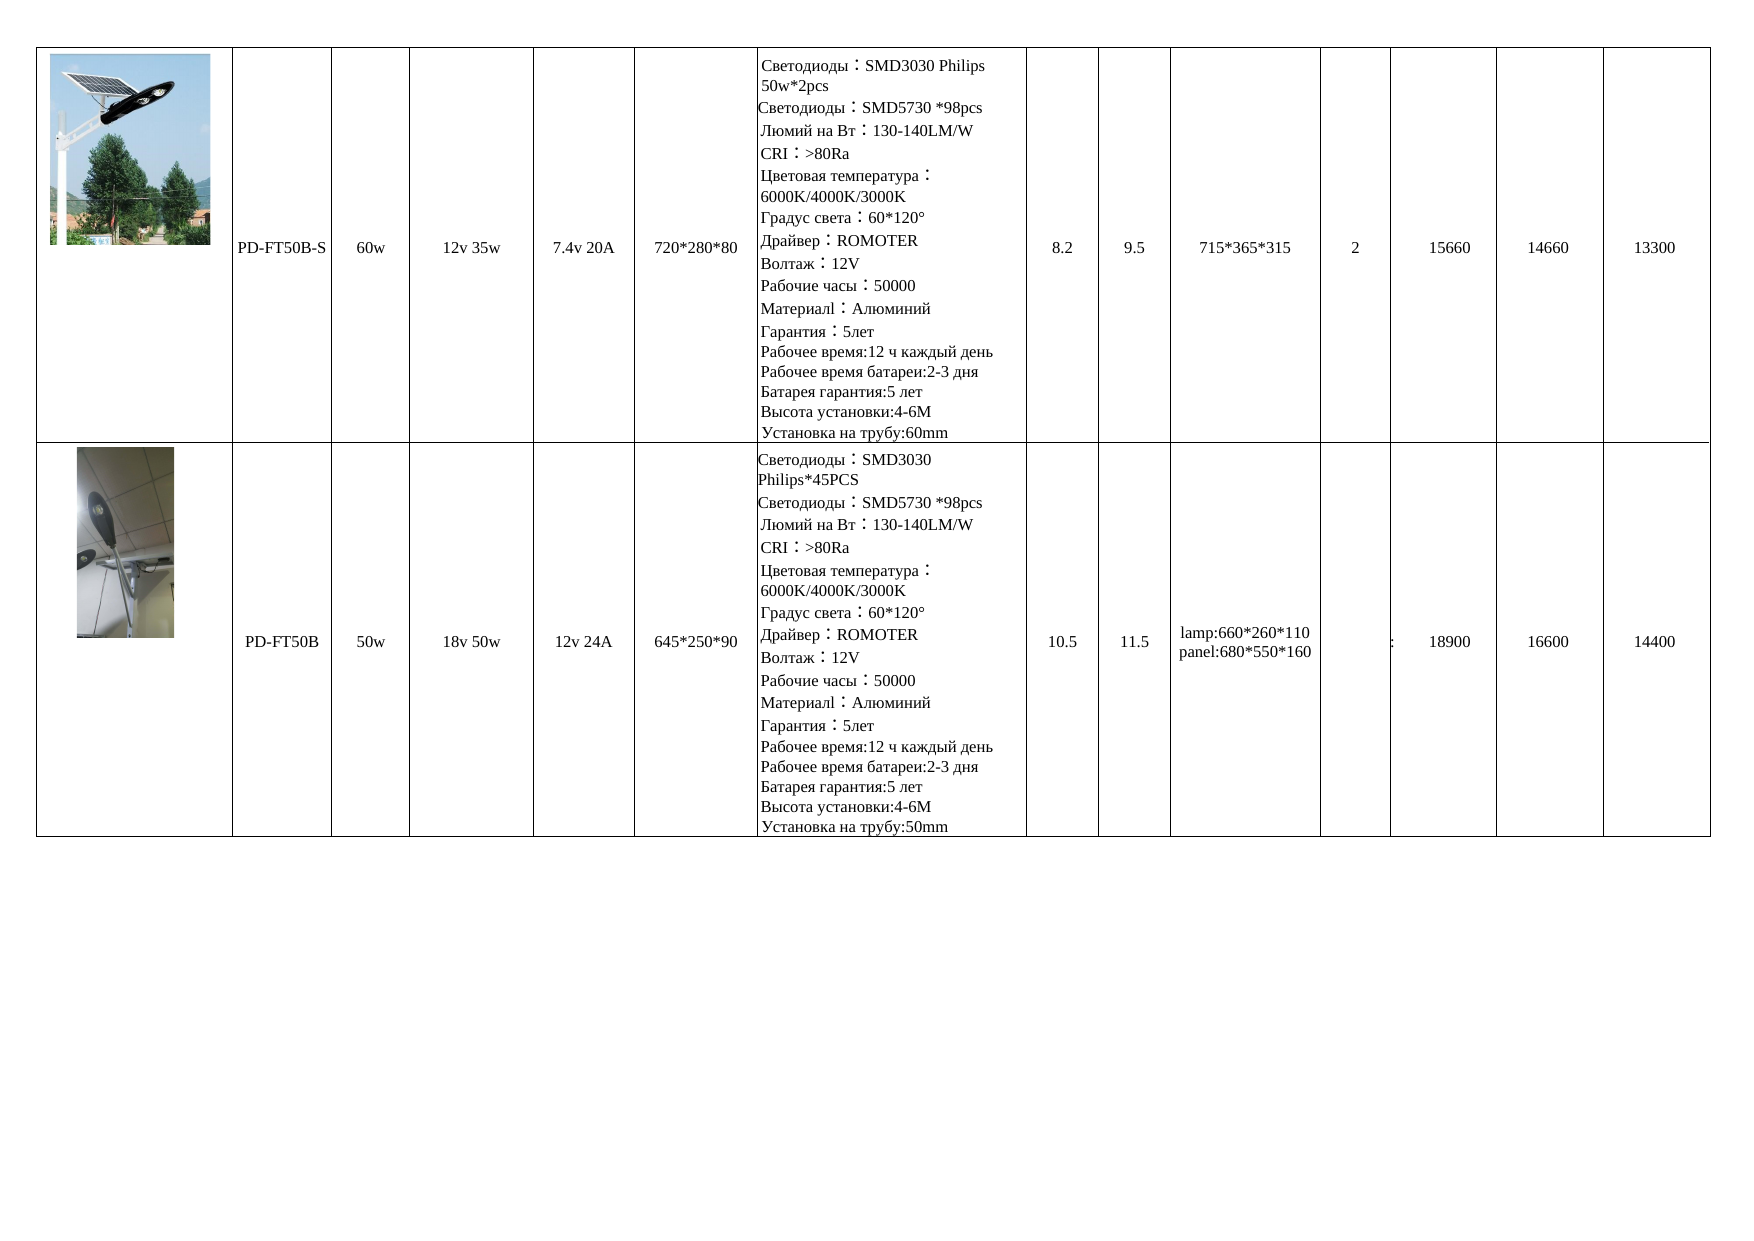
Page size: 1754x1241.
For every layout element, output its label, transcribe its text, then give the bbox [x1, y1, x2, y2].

table_cell 9.5 [1099, 48, 1170, 442]
table_cell 14400 [1604, 442, 1710, 836]
table_cell 7.4v 20A [534, 48, 634, 442]
table_cell [1321, 443, 1390, 836]
table_cell [37, 443, 232, 836]
table_cell 8.2 [1027, 48, 1098, 442]
table_cell Светодиоды：SMD3030 Philips 50w*2pcs Светодиоды：SMD5730 *98pcs Люмий на Вт：130-140LM/W CRI：>80Ra Цветовая температура：6000K/4000K/3000K Градус света：60*120° Драйвер：ROMOTER Волтаж：12V Рабочие часы：50000 Материалl：Алюминий Гарантия：5лет Рабочее время:12 ч каждый день Рабочее время батареи:2-3 дня Батарея гарантия:5 лет Высота установки:4-6М Установка на трубу:60mm [758, 48, 1026, 442]
picture [76, 447, 175, 638]
table_cell 12v 35w [410, 48, 533, 442]
table_cell 720*280*80 [635, 48, 757, 442]
table_cell 2 [1321, 48, 1390, 442]
table_cell 18900 [1429, 443, 1496, 836]
table_cell 60w [332, 48, 409, 442]
table_cell 14660 [1497, 48, 1603, 442]
table_cell 10.5 [1027, 443, 1098, 836]
table_cell 645*250*90 [635, 443, 757, 836]
table_cell 11.5 [1099, 443, 1170, 836]
table_cell lamp:660*260*110 panel:680*550*160 [1171, 443, 1320, 836]
table_cell 50w [332, 443, 409, 836]
table_cell [37, 48, 232, 442]
table_cell 715*365*315 [1171, 48, 1320, 442]
table_cell 13300 [1604, 48, 1710, 442]
table_cell : [1391, 443, 1428, 836]
table_cell 15660 [1429, 48, 1496, 442]
table_cell Светодиоды：SMD3030 Philips*45PCS Светодиоды：SMD5730 *98pcs Люмий на Вт：130-140LM/W CRI：>80Ra Цветовая температура：6000K/4000K/3000K Градус света：60*120° Драйвер：ROMOTER Волтаж：12V Рабочие часы：50000 Материалl：Алюминий Гарантия：5лет Рабочее время:12 ч каждый день Рабочее время батареи:2-3 дня Батарея гарантия:5 лет Высота установки:4-6М Установка на трубу:50mm [758, 443, 1026, 836]
table_cell 16600 [1497, 443, 1603, 836]
table_cell PD-FT50B [233, 443, 331, 836]
table_cell 12v 24A [534, 443, 634, 836]
picture [49, 53, 211, 245]
table_cell PD-FT50B-S [233, 48, 331, 442]
table_cell 18v 50w [410, 443, 533, 836]
table_cell [1391, 48, 1428, 442]
